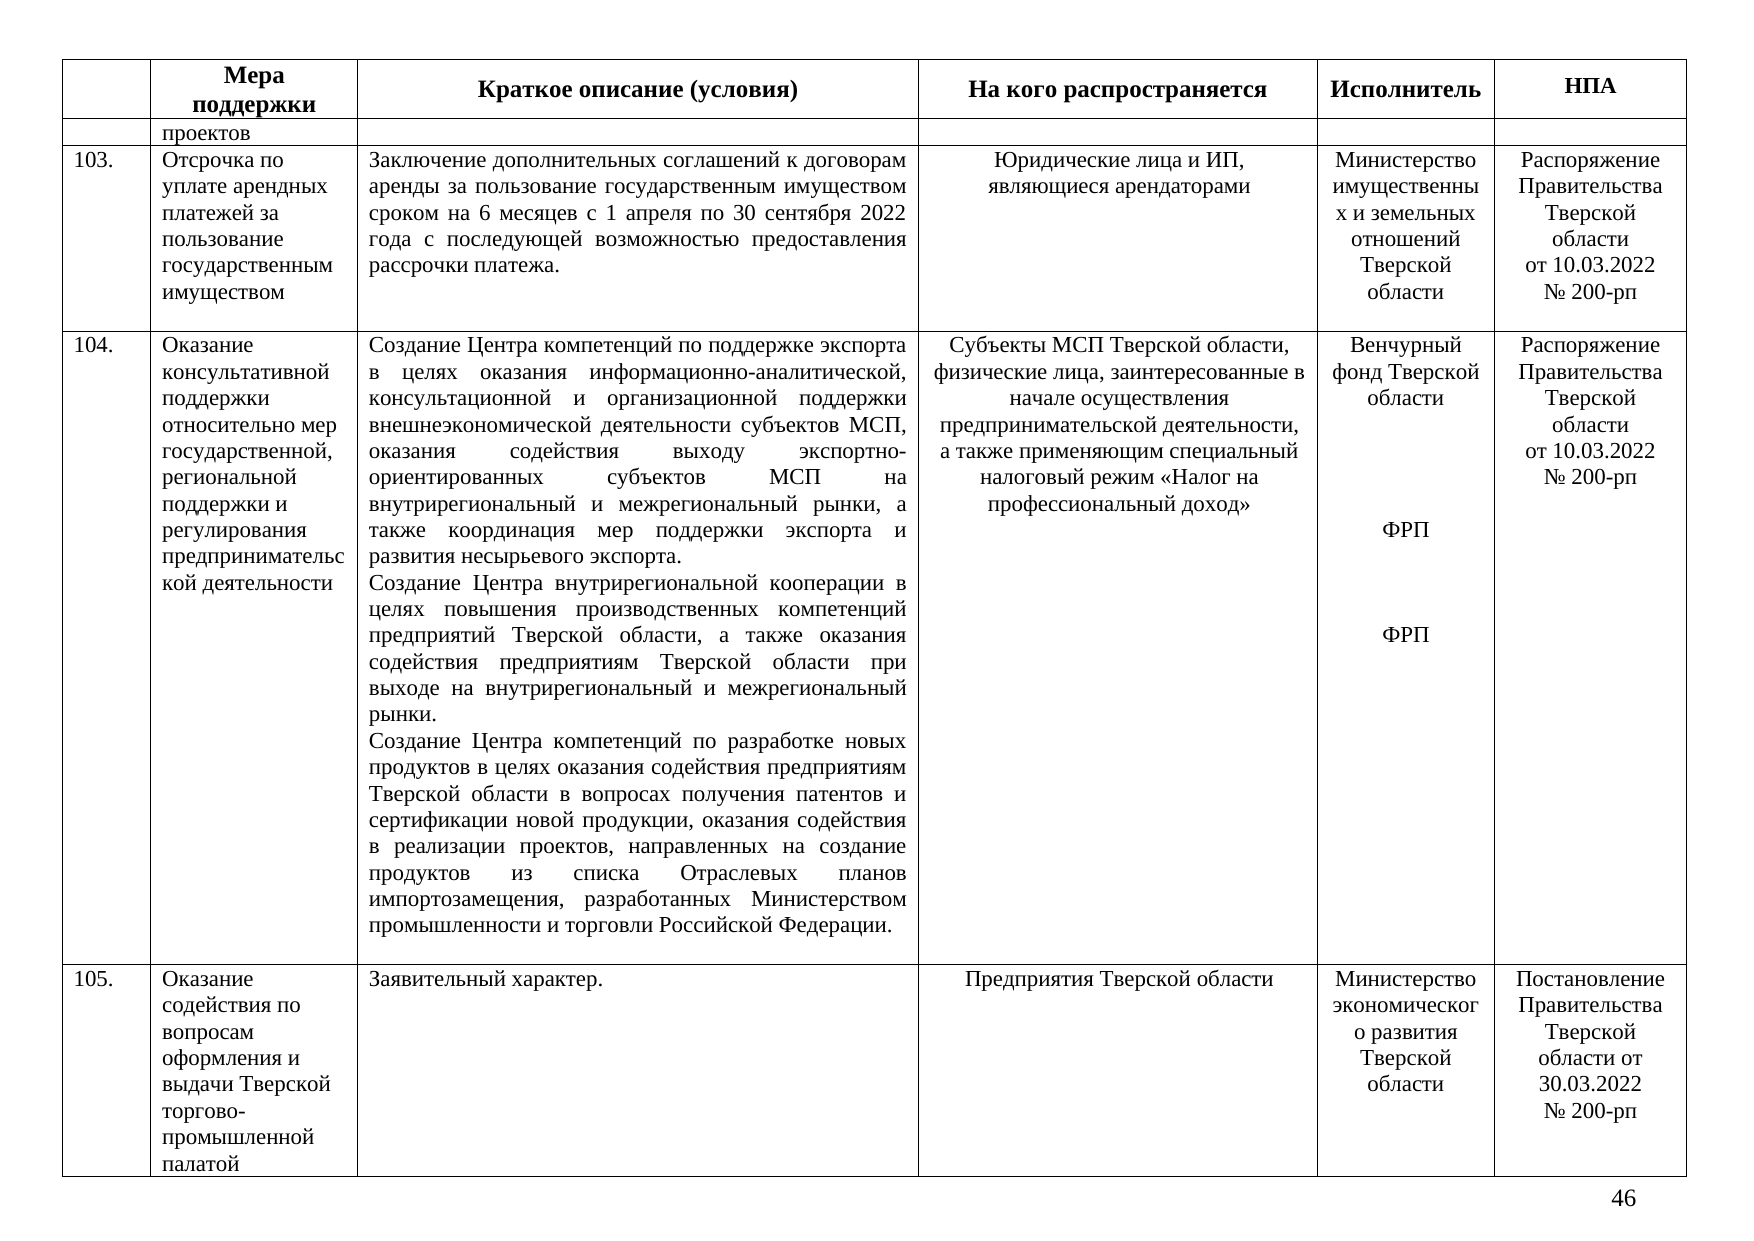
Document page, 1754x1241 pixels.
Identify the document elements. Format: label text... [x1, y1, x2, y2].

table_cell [919, 119, 1317, 145]
table_cell Распоряжение Правительства Тверской области от 10.03.2022 № 200-рп [1495, 332, 1686, 964]
table_cell Отсрочка по уплате арендных платежей за пользование государственным имуществом [151, 146, 357, 331]
table_cell Юридические лица и ИП, являющиеся арендаторами [919, 146, 1317, 331]
table_header НПА [1495, 60, 1686, 118]
table_cell Венчурный фонд Тверской области ФРП ФРП [1318, 332, 1494, 964]
table_header Исполнитель [1318, 60, 1494, 118]
table_header Мера поддержки [151, 60, 357, 118]
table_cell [1318, 965, 1494, 1176]
table_cell Министерство имущественных и земельных отношений Тверской области [1318, 146, 1494, 331]
table_cell Оказание консультативной поддержки относительно мер государственной, региональной поддержки и регулирования предпринимательской деятельности [151, 332, 357, 964]
table_cell [63, 119, 150, 145]
table_cell [63, 146, 150, 331]
table_header [63, 60, 150, 118]
table_cell Заявительный характер. [358, 965, 918, 1176]
table_header На кого распространяется [919, 60, 1317, 118]
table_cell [1495, 965, 1686, 1176]
table_cell Создание Центра компетенций по поддержке экспорта в целях оказания информационно-аналитической, консультационной и организационной поддержки внешнеэкономической деятельности субъектов МСП, оказания содействия выходу экспортно-ориентированных субъектов МСП на внутрирегиональный и межрегиональный рынки, а также координация мер поддержки экспорта и развития несырьевого экспорта. Создание Центра внутрирегиональной кооперации в целях повышения производственных компетенций предприятий Тверской области, а также оказания содействия предприятиям Тверской области при выходе на внутрирегиональный и межрегиональный рынки. Создание Центра компетенций по разработке новых продуктов в целях оказания содействия предприятиям Тверской области в вопросах получения патентов и сертификации новой продукции, оказания содействия в реализации проектов, направленных на создание продуктов из списка Отраслевых планов импортозамещения, разработанных Министерством промышленности и торговли Российской Федерации. [358, 332, 918, 964]
table_cell Субъекты МСП Тверской области, физические лица, заинтересованные в начале осуществления предпринимательской деятельности, а также применяющим специальный налоговый режим «Налог на профессиональный доход» [919, 332, 1317, 964]
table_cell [151, 119, 357, 145]
table_cell Заключение дополнительных соглашений к договорам аренды за пользование государственным имуществом сроком на 6 месяцев с 1 апреля по 30 сентября 2022 года с последующей возможностью предоставления рассрочки платежа. [358, 146, 918, 331]
table_cell [63, 332, 150, 964]
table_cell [358, 119, 918, 145]
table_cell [1495, 119, 1686, 145]
table_cell [63, 965, 150, 1176]
table_cell Предприятия Тверской области [919, 965, 1317, 1176]
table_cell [151, 965, 357, 1176]
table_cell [1318, 119, 1494, 145]
table_cell Распоряжение Правительства Тверской области от 10.03.2022 № 200-рп [1495, 146, 1686, 331]
table_header Краткое описание (условия) [358, 60, 918, 118]
